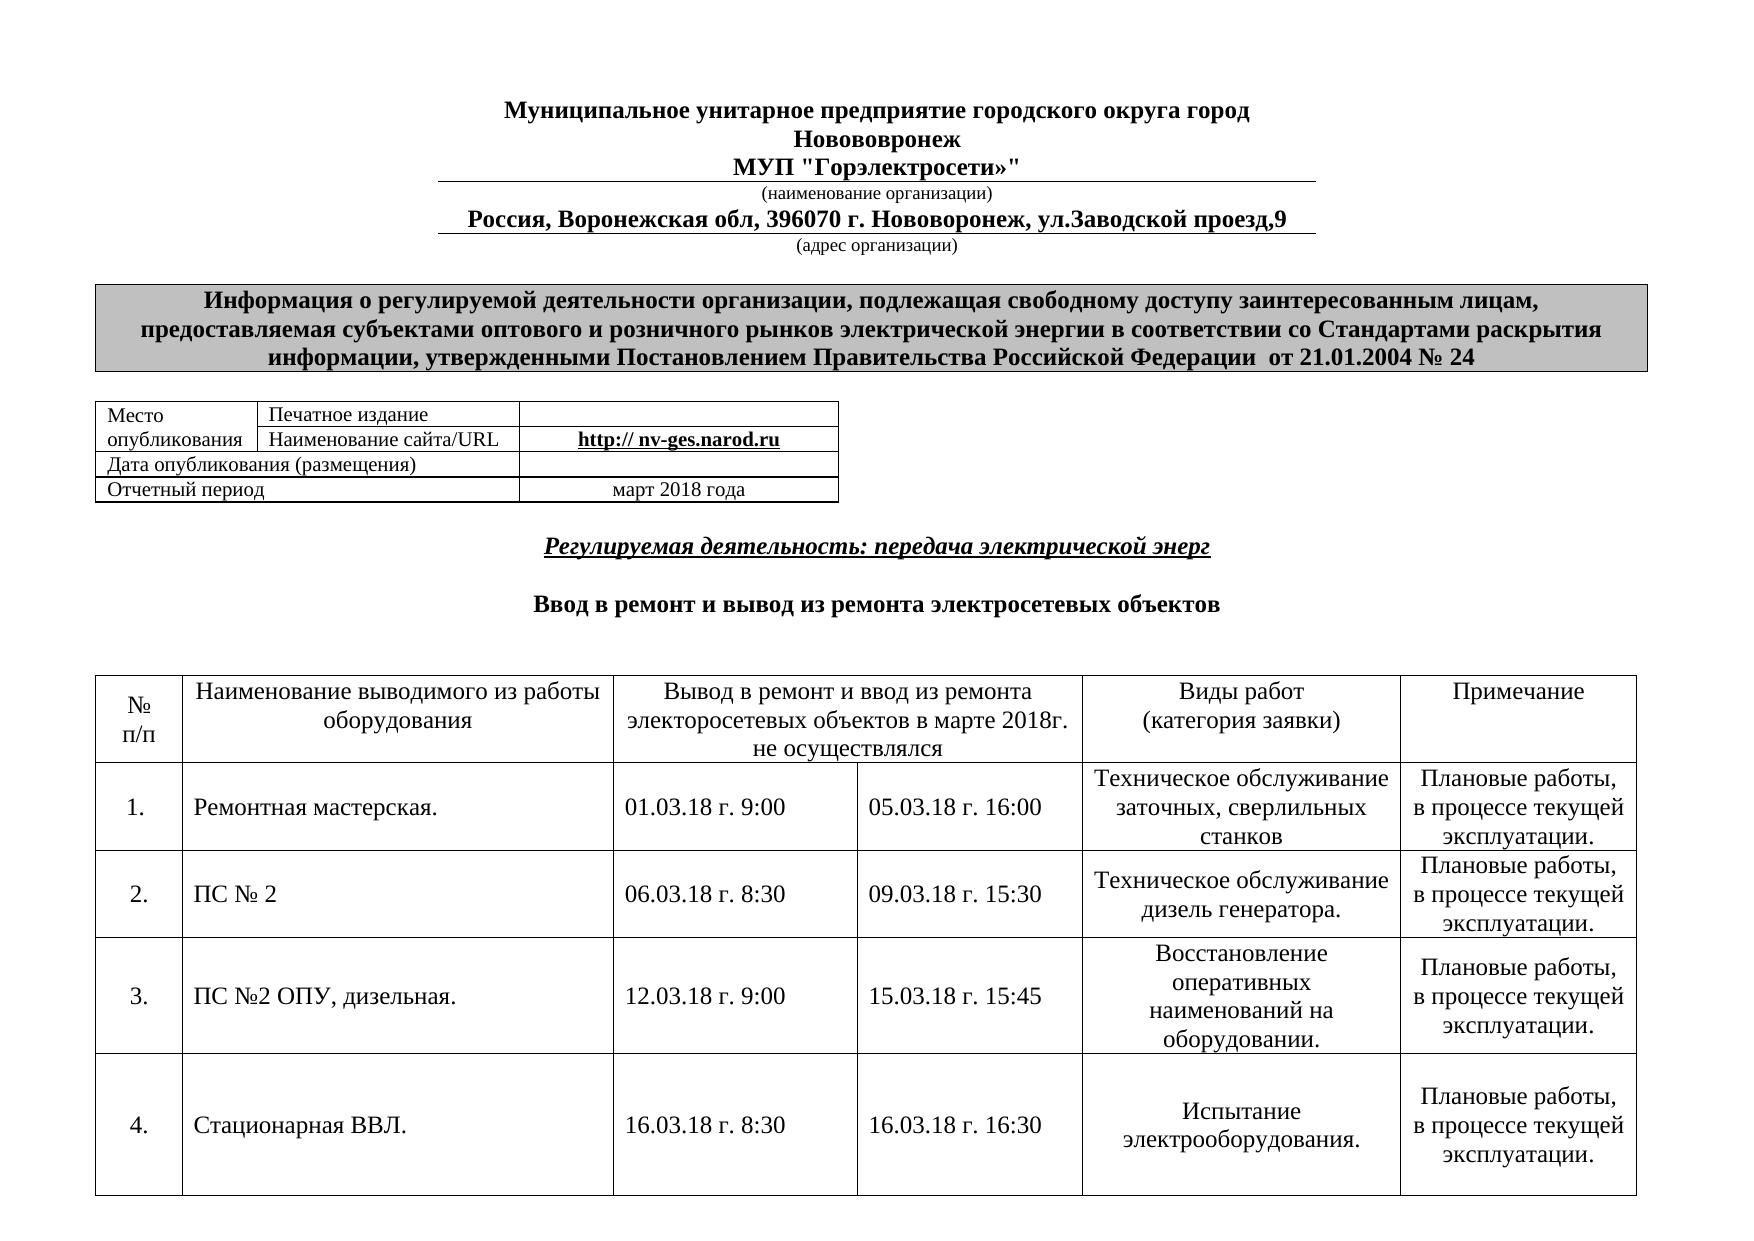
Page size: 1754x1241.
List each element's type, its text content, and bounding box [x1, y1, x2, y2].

table_header № п/п [96, 676, 182, 762]
text Ввод в ремонт и вывод из ремонта электросетевых объектов [118, 589, 1636, 617]
table_cell 16.03.18 г. 16:30 [858, 1054, 1082, 1195]
table_cell [96, 938, 182, 1053]
table_cell 09.03.18 г. 15:30 [858, 851, 1082, 937]
table_cell [96, 1054, 182, 1195]
table_cell Стационарная ВВЛ. [183, 1054, 613, 1195]
table_cell Плановые работы, в процессе текущей эксплуатации. [1401, 938, 1636, 1053]
table_header Виды работ (категория заявки) [1083, 676, 1400, 762]
table_header Место опубликования [96, 402, 257, 451]
table_cell Плановые работы, в процессе текущей эксплуатации. [1401, 763, 1636, 849]
table_cell Восстановление оперативных наименований на оборудовании. [1083, 938, 1400, 1053]
table_cell Ремонтная мастерская. [183, 763, 613, 849]
table_header [520, 402, 838, 426]
table_cell Отчетный период [96, 478, 519, 501]
table_cell 05.03.18 г. 16:00 [858, 763, 1082, 849]
table_cell Техническое обслуживание заточных, сверлильных станков [1083, 763, 1400, 849]
table_header Наименование выводимого из работы оборудования [183, 676, 613, 762]
table_cell [520, 452, 838, 476]
table_cell Испытание электрооборудования. [1083, 1054, 1400, 1195]
table_cell 06.03.18 г. 8:30 [614, 851, 857, 937]
table_cell Техническое обслуживание дизель генератора. [1083, 851, 1400, 937]
table_cell ПС №2 ОПУ, дизельная. [183, 938, 613, 1053]
table_cell [96, 763, 182, 849]
table_cell Плановые работы, в процессе текущей эксплуатации. [1401, 1054, 1636, 1195]
table_cell март 2018 года [520, 478, 838, 501]
table_cell 01.03.18 г. 9:00 [614, 763, 857, 849]
table_cell Наименование сайта/URL [258, 427, 519, 451]
table_header Информация о регулируемой деятельности организации, подлежащая свободному доступу заинтересованным лицам, предоставляемая субъектами оптового и розничного рынков электрической энергии в соответствии со Стандартами раскрытия информации, утвержденными Постановлением Правительства Российской Федерации от 21.01.2004 № 24 [96, 285, 1647, 371]
table_cell Дата опубликования (размещения) [96, 452, 519, 476]
table_cell (наименование организации) [438, 182, 1316, 204]
table_header Примечание [1401, 676, 1636, 762]
table_cell 12.03.18 г. 9:00 [614, 938, 857, 1053]
table_cell (адрес организации) [438, 234, 1316, 255]
table_cell http:// nv-ges.narod.ru [520, 427, 838, 451]
table_cell 15.03.18 г. 15:45 [858, 938, 1082, 1053]
table_cell Россия, Воронежская обл, . Нововоронеж, ул.Заводской проезд,9 [438, 204, 1316, 233]
table_header Печатное издание [258, 402, 519, 426]
text Регулируемая деятельность: передача электрической энерг [118, 531, 1636, 560]
table_header Муниципальное унитарное предприятие городского округа город Новововронеж МУП "Горэлектросети»" [438, 95, 1316, 181]
table_cell Плановые работы, в процессе текущей эксплуатации. [1401, 851, 1636, 937]
table_cell [96, 851, 182, 937]
table_cell 16.03.18 г. 8:30 [614, 1054, 857, 1195]
table_cell ПС № 2 [183, 851, 613, 937]
table_header Вывод в ремонт и ввод из ремонта электоросетевых объектов в марте 2018г. не осуществлялся [614, 676, 1082, 762]
